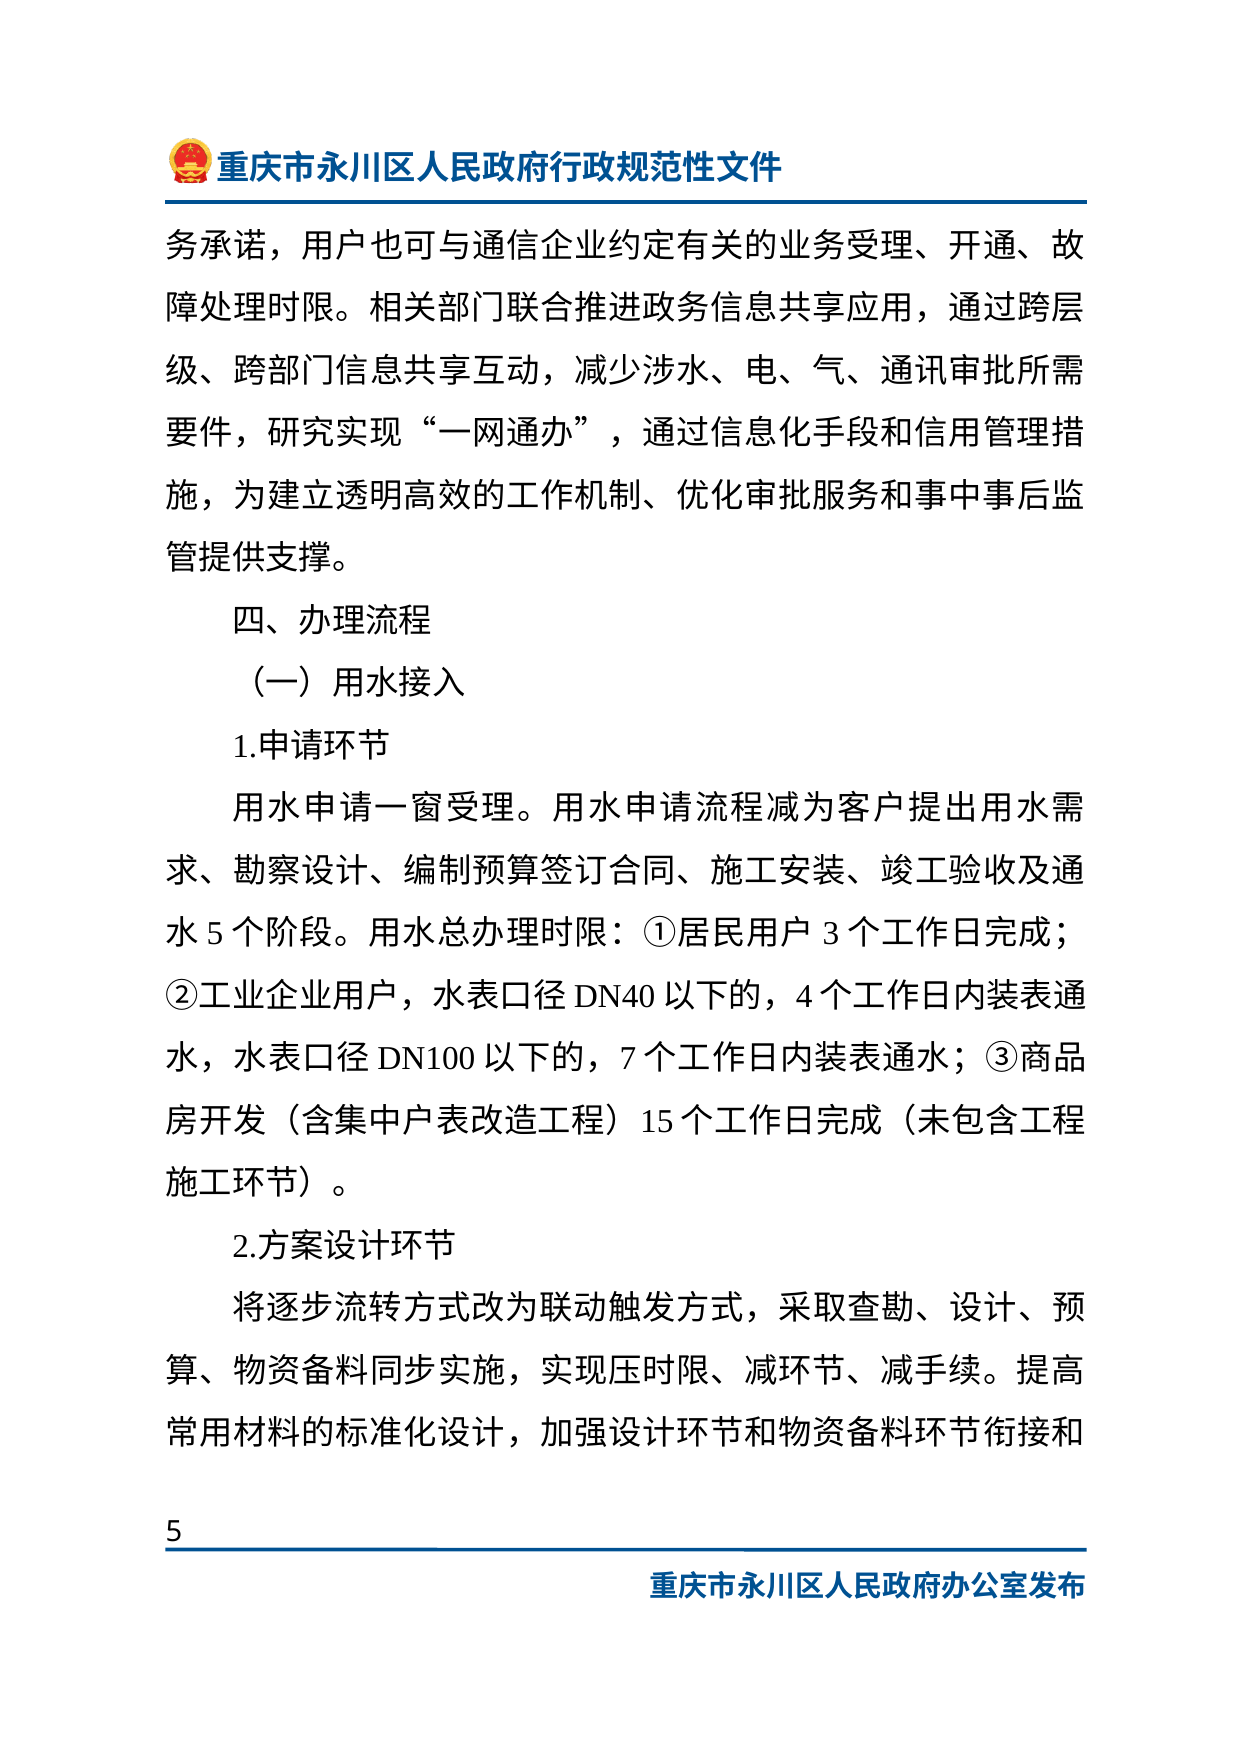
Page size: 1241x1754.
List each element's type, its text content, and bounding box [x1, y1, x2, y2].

text 将逐步流转方式改为联动触发方式，采取查勘、设计、预算、物资备料同步实施，实现压时限、减环节、减手续。提高常用材料的标准化设计，加强设计环节和物资备料环节衔接和沟通，设计时尽量使用常用物资或库存物资进行方案设计。 [165, 1270, 1087, 1457]
text 四、办理流程 [165, 582, 1087, 645]
text 用水申请一窗受理。用水申请流程减为客户提出用水需求、勘察设计、编制预算签订合同、施工安装、竣工验收及通水5个阶段。用水总办理时限：①居民用户3个工作日完成；②工业企业用户，水表口径DN40以下的，4个工作日内装表通水，水表口径DN100以下的，7个工作日内装表通水；③商品房开发（含集中户表改造工程）15个工作日完成（未包含工程施工环节）。 [165, 770, 1087, 1207]
text 1.申请环节 [165, 707, 1087, 770]
picture [165, 136, 216, 187]
text （一）用水接入 [165, 645, 1087, 707]
text 2.方案设计环节 [165, 1207, 1087, 1270]
